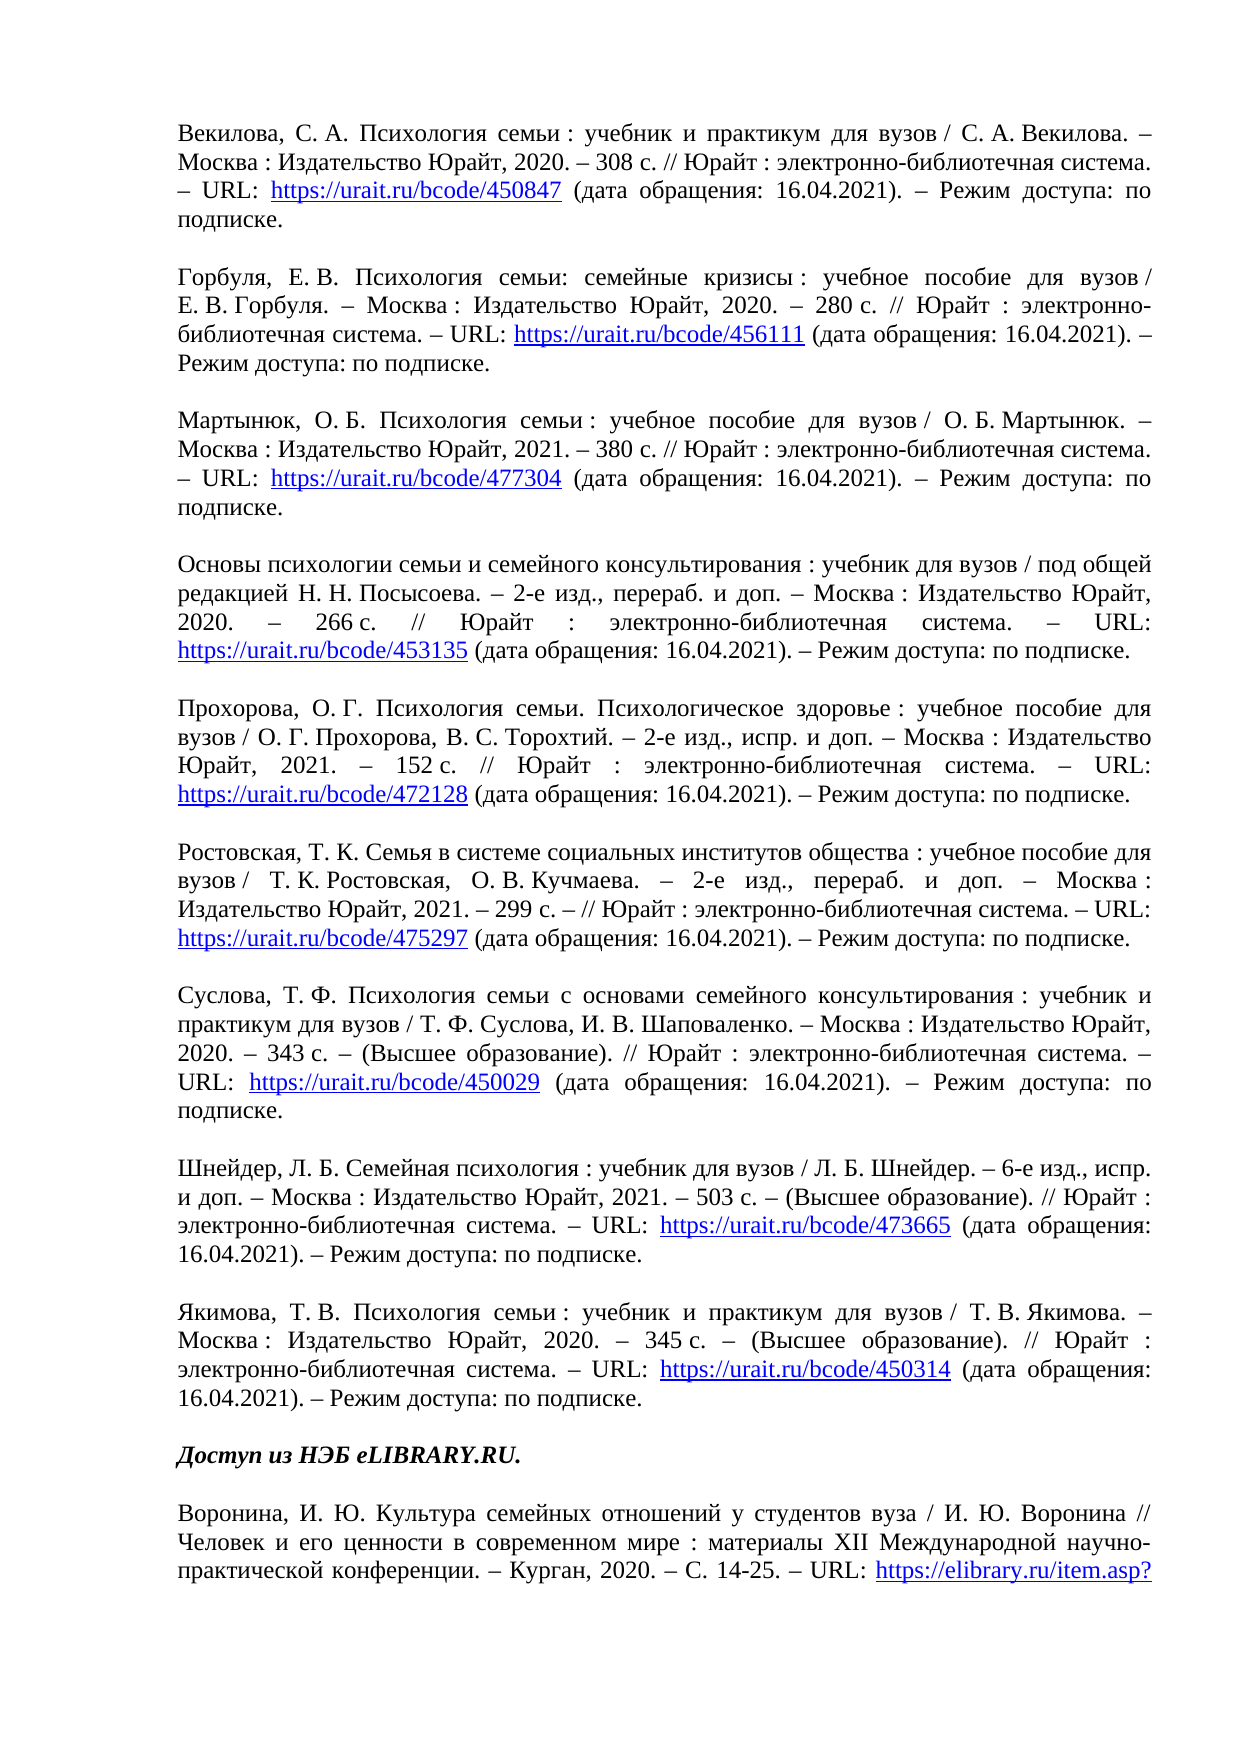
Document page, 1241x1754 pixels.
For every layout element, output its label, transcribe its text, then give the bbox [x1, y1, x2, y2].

text Ростовская, Т. К. Семья в системе социальных институтов общества : учебное пособие для вузов / Т. К. Ростовская, О. В. Кучмаева. – 2-е изд., перераб. и доп. – Москва : Издательство Юрайт, 2021. – 299 с. – // Юрайт : электронно-библиотечная система. – URL: https://urait.ru/bcode/475297 (дата обращения: 16.04.2021). – Режим доступа: по подписке. [177, 837, 1152, 952]
text Доступ из НЭБ eLIBRARY.RU. [177, 1441, 1152, 1469]
text Мартынюк, О. Б. Психология семьи : учебное пособие для вузов / О. Б. Мартынюк. – Москва : Издательство Юрайт, 2021. – 380 с. // Юрайт : электронно-библиотечная система. – URL: https://urait.ru/bcode/477304 (дата обращения: 16.04.2021). – Режим доступа: по подписке. [177, 406, 1152, 521]
text Суслова, Т. Ф. Психология семьи с основами семейного консультирования : учебник и практикум для вузов / Т. Ф. Суслова, И. В. Шаповаленко. – Москва : Издательство Юрайт, 2020. – 343 с. – (Высшее образование). // Юрайт : электронно-библиотечная система. – URL: https://urait.ru/bcode/450029 (дата обращения: 16.04.2021). – Режим доступа: по подписке. [177, 981, 1152, 1124]
text Прохорова, О. Г. Психология семьи. Психологическое здоровье : учебное пособие для вузов / О. Г. Прохорова, В. С. Торохтий. – 2-е изд., испр. и доп. – Москва : Издательство Юрайт, 2021. – 152 с. // Юрайт : электронно-библиотечная система. – URL: https://urait.ru/bcode/472128 (дата обращения: 16.04.2021). – Режим доступа: по подписке. [177, 693, 1152, 808]
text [177, 1498, 1152, 1584]
text Шнейдер, Л. Б. Семейная психология : учебник для вузов / Л. Б. Шнейдер. – 6-е изд., испр. и доп. – Москва : Издательство Юрайт, 2021. – 503 с. – (Высшее образование). // Юрайт : электронно-библиотечная система. – URL: https://urait.ru/bcode/473665 (дата обращения: 16.04.2021). – Режим доступа: по подписке. [177, 1153, 1152, 1268]
text Горбуля, Е. В. Психология семьи: семейные кризисы : учебное пособие для вузов / Е. В. Горбуля. – Москва : Издательство Юрайт, 2020. – 280 с. // Юрайт : электронно-библиотечная система. – URL: https://urait.ru/bcode/456111 (дата обращения: 16.04.2021). – Режим доступа: по подписке. [177, 262, 1152, 377]
text Векилова, С. А. Психология семьи : учебник и практикум для вузов / С. А. Векилова. – Москва : Издательство Юрайт, 2020. – 308 с. // Юрайт : электронно-библиотечная система. – URL: https://urait.ru/bcode/450847 (дата обращения: 16.04.2021). – Режим доступа: по подписке. [177, 118, 1152, 233]
text Якимова, Т. В. Психология семьи : учебник и практикум для вузов / Т. В. Якимова. – Москва : Издательство Юрайт, 2020. – 345 с. – (Высшее образование). // Юрайт : электронно-библиотечная система. – URL: https://urait.ru/bcode/450314 (дата обращения: 16.04.2021). – Режим доступа: по подписке. [177, 1297, 1152, 1412]
text Основы психологии семьи и семейного консультирования : учебник для вузов / под общей редакцией Н. Н. Посысоева. – 2-е изд., перераб. и доп. – Москва : Издательство Юрайт, 2020. – 266 с. // Юрайт : электронно-библиотечная система. – URL: https://urait.ru/bcode/453135 (дата обращения: 16.04.2021). – Режим доступа: по подписке. [177, 549, 1152, 664]
